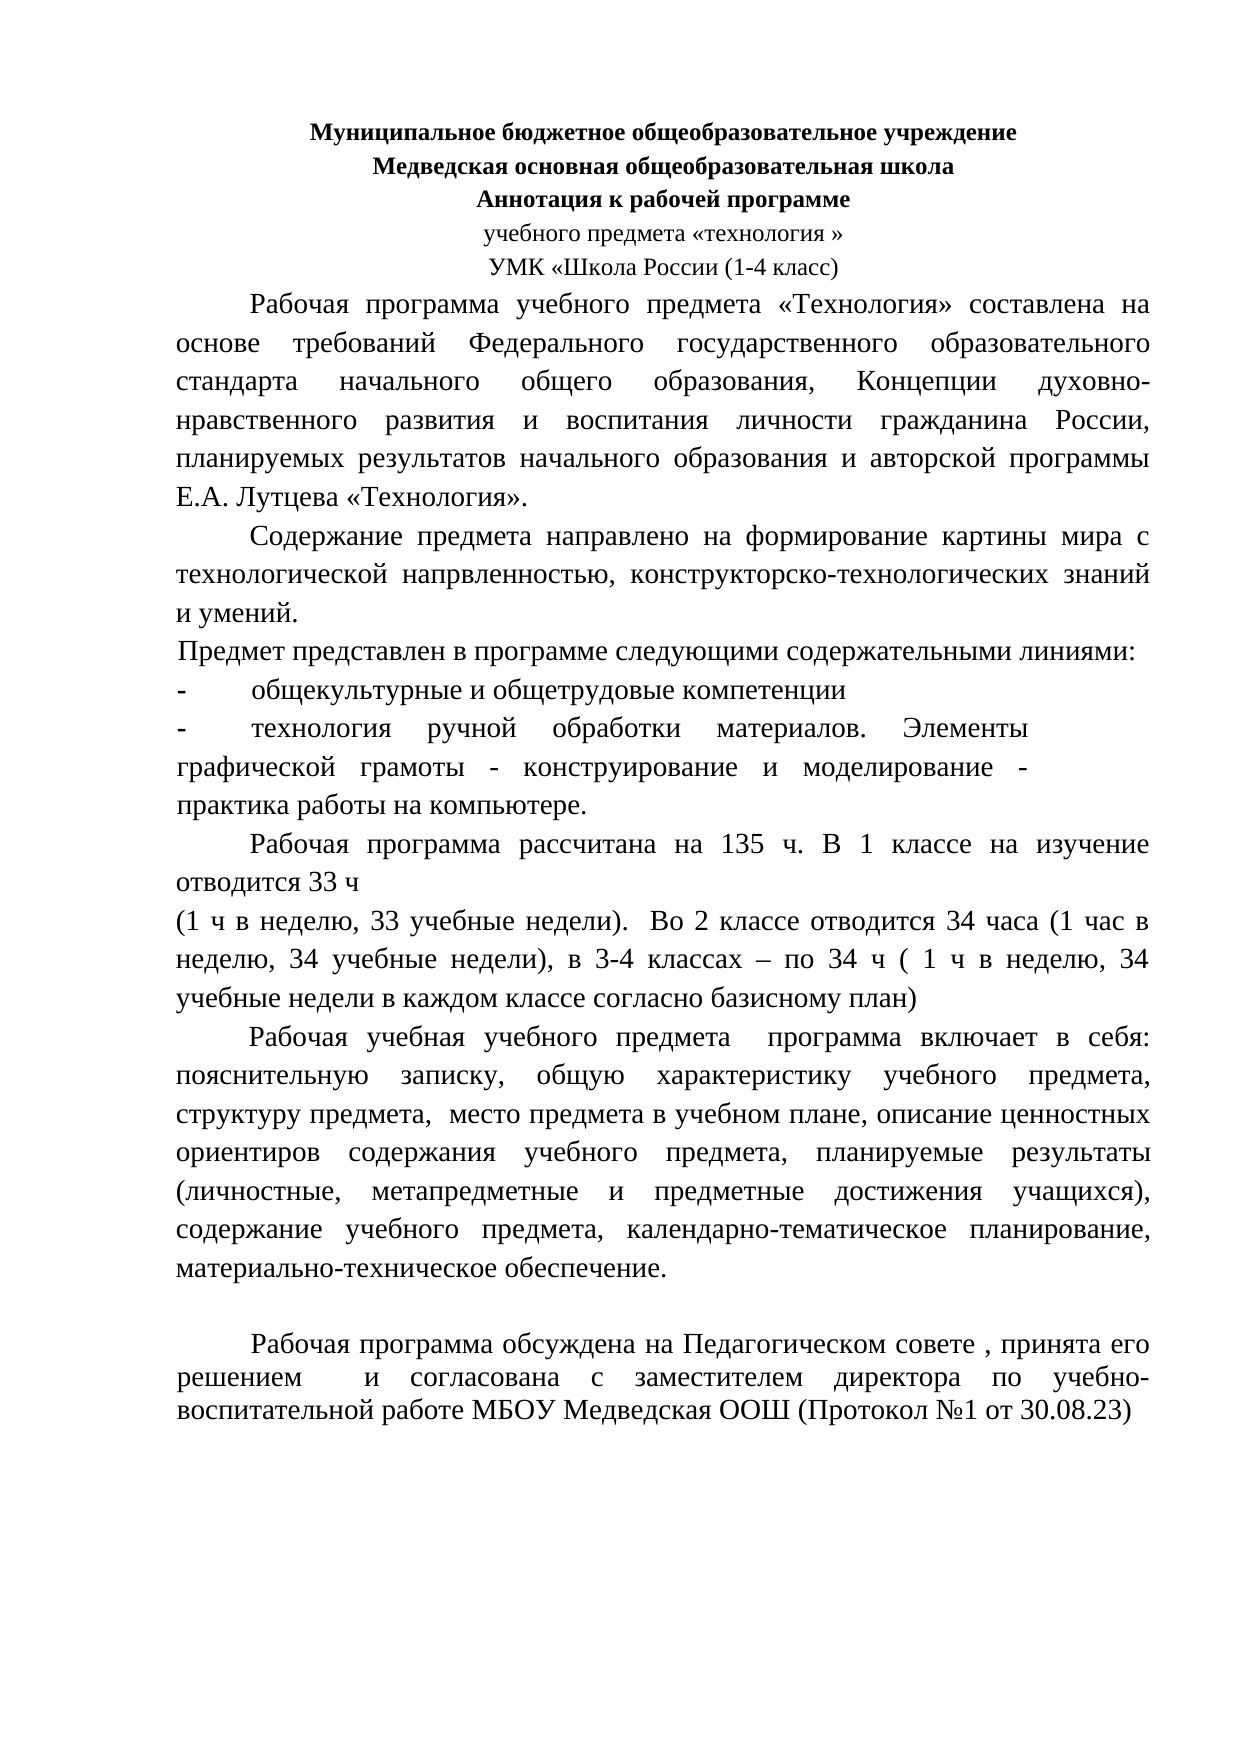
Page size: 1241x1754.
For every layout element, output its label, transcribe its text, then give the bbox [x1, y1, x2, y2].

list общекультурные и общетрудовые компетенции [177, 672, 1029, 705]
text Рабочая программа учебного предмета «Технология» составлена на основе требований Федерального государственного образовательного стандарта начального общего образования, Концепции духовно-нравственного развития и воспитания личности гражданина России, планируемых результатов начального образования и авторской программы Е.А. Лутцева «Технология». [176, 286, 1151, 513]
text УМК «Школа России (1-4 класс) [176, 253, 1151, 281]
text Рабочая программа рассчитана на 135 ч. В 1 классе на изучение отводится 33 ч [176, 826, 1151, 898]
text Предмет представлен в программе следующими содержательными линиями: [177, 633, 1152, 667]
text Рабочая программа обсуждена на Педагогическом совете , принята его решением и согласована с заместителем директора по учебно-воспитательной работе МБОУ Медведская ООШ (Протокол №1 от 30.08.23) [177, 1327, 1151, 1426]
list технология ручной обработки материалов. Элементы графической грамоты - конструирование и моделирование - практика работы на компьютере. [177, 710, 1029, 821]
text Содержание предмета направлено на формирование картины мира с технологической напрвленностью, конструкторско-технологических знаний и умений. [176, 518, 1151, 628]
text учебного предмета «технология » [176, 219, 1151, 247]
text Медведская основная общеобразовательная школа [176, 152, 1151, 180]
text (1 ч в неделю, 33 учебные недели). Во 2 классе отводится 34 часа (1 час в неделю, 34 учебные недели), в 3-4 классах – по 34 ч ( 1 ч в неделю, 34 учебные недели в каждом классе согласно базисному план) [176, 903, 1151, 1014]
text Муниципальное бюджетное общеобразовательное учреждение [176, 118, 1151, 146]
text Аннотация к рабочей программе [176, 185, 1151, 213]
text Рабочая учебная учебного предмета программа включает в себя: пояснительную записку, общую характеристику учебного предмета, структуру предмета, место предмета в учебном плане, описание ценностных ориентиров содержания учебного предмета, планируемые результаты (личностные, метапредметные и предметные достижения учащихся), содержание учебного предмета, календарно-тематическое планирование, материально-техническое обеспечение. [176, 1019, 1152, 1283]
